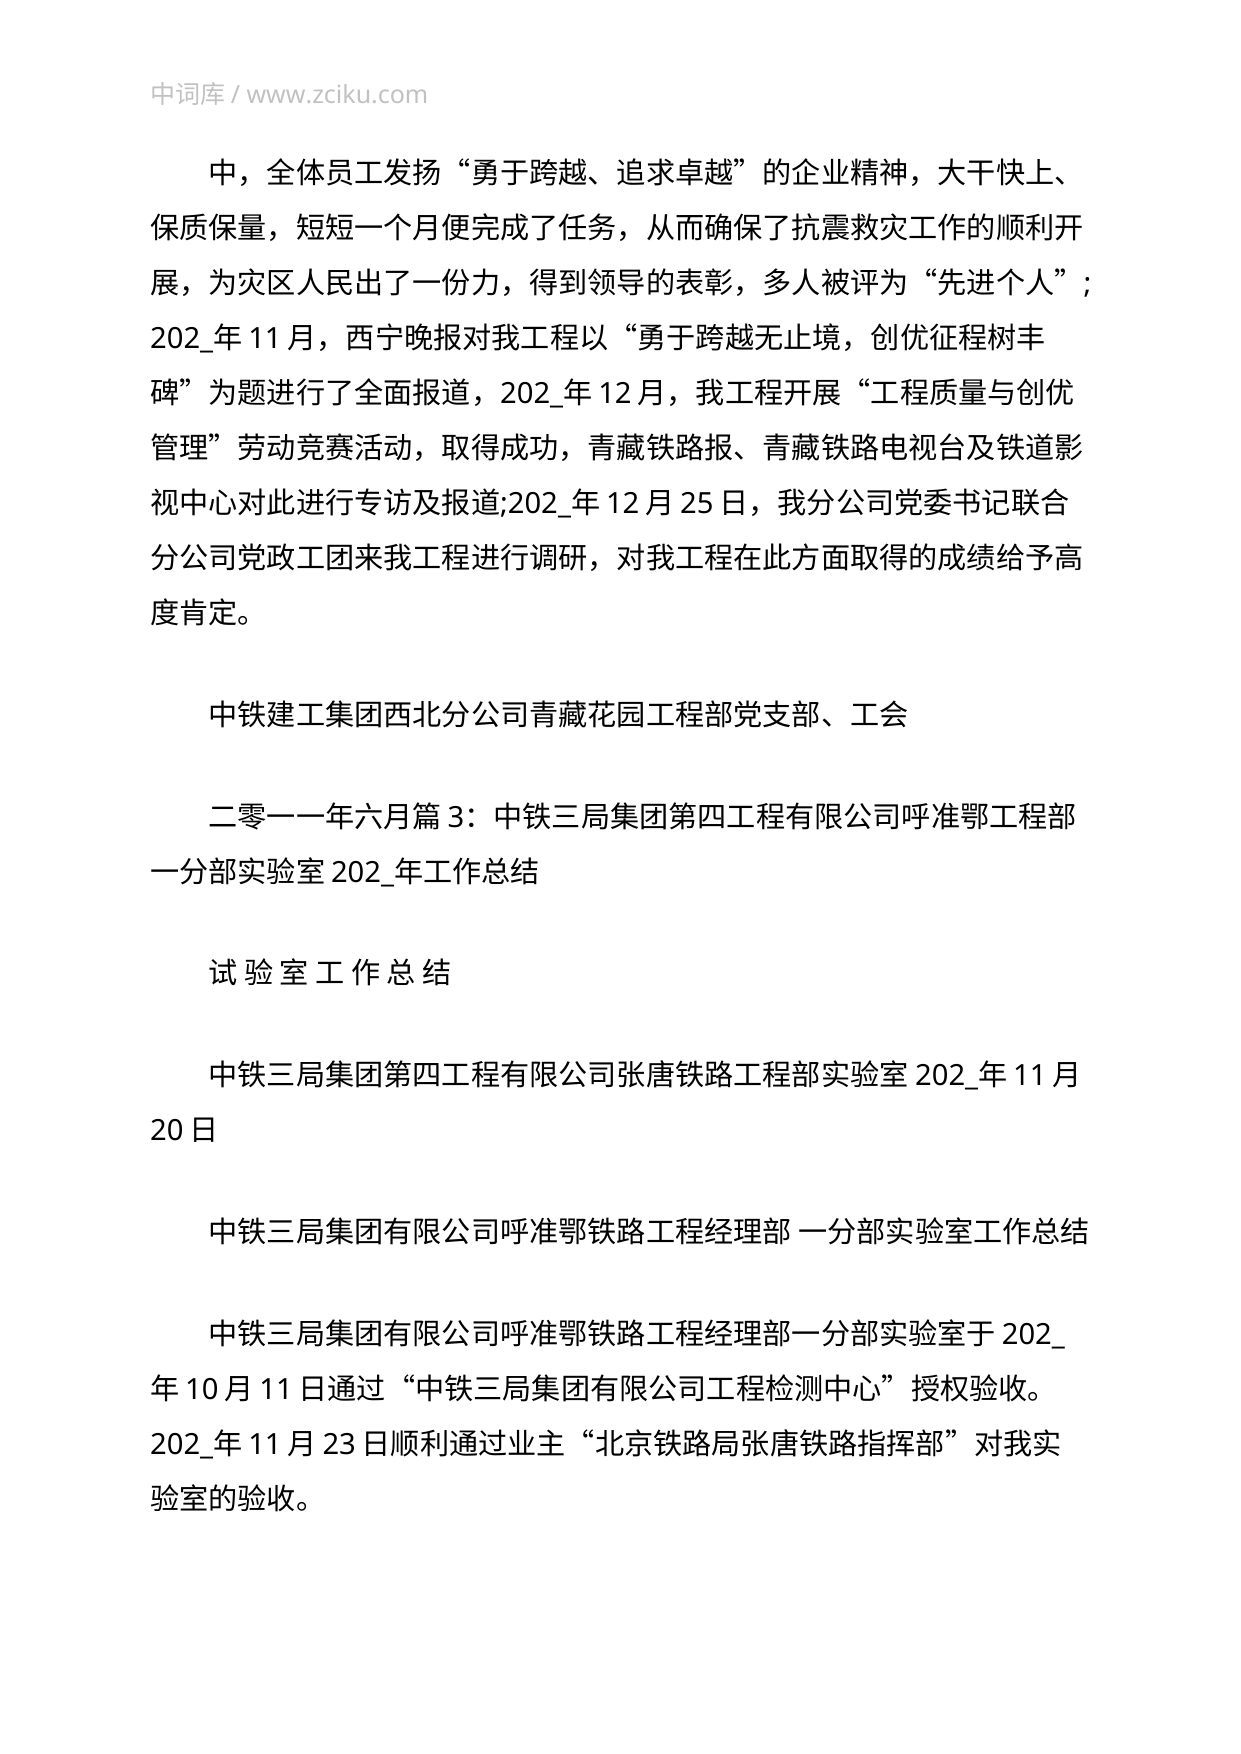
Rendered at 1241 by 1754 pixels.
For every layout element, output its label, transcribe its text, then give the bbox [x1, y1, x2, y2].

text 中铁三局集团有限公司呼准鄂铁路工程经理部 一分部实验室工作总结 [150, 1209, 1090, 1251]
text 中铁三局集团有限公司呼准鄂铁路工程经理部一分部实验室于202_年10月11日通过“中铁三局集团有限公司工程检测中心”授权验收。202_年11月23日顺利通过业主“北京铁路局张唐铁路指挥部”对我实验室的验收。 [150, 1311, 1090, 1518]
text 中铁三局集团第四工程有限公司张唐铁路工程部实验室 202_年11月20日 [150, 1052, 1090, 1149]
text 试 验 室 工 作 总 结 [150, 950, 1090, 992]
text 中，全体员工发扬“勇于跨越、追求卓越”的企业精神，大干快上、保质保量，短短一个月便完成了任务，从而确保了抗震救灾工作的顺利开展，为灾区人民出了一份力，得到领导的表彰，多人被评为“先进个人”;202_年11月，西宁晚报对我工程以“勇于跨越无止境，创优征程树丰碑”为题进行了全面报道，202_年12月，我工程开展“工程质量与创优管理”劳动竞赛活动，取得成功，青藏铁路报、青藏铁路电视台及铁道影视中心对此进行专访及报道;202_年12月25日，我分公司党委书记联合分公司党政工团来我工程进行调研，对我工程在此方面取得的成绩给予高度肯定。 [150, 150, 1090, 632]
text 中铁建工集团西北分公司青藏花园工程部党支部、工会 [150, 691, 1090, 734]
text 二零一一年六月篇3：中铁三局集团第四工程有限公司呼准鄂工程部一分部实验室202_年工作总结 [150, 793, 1090, 891]
